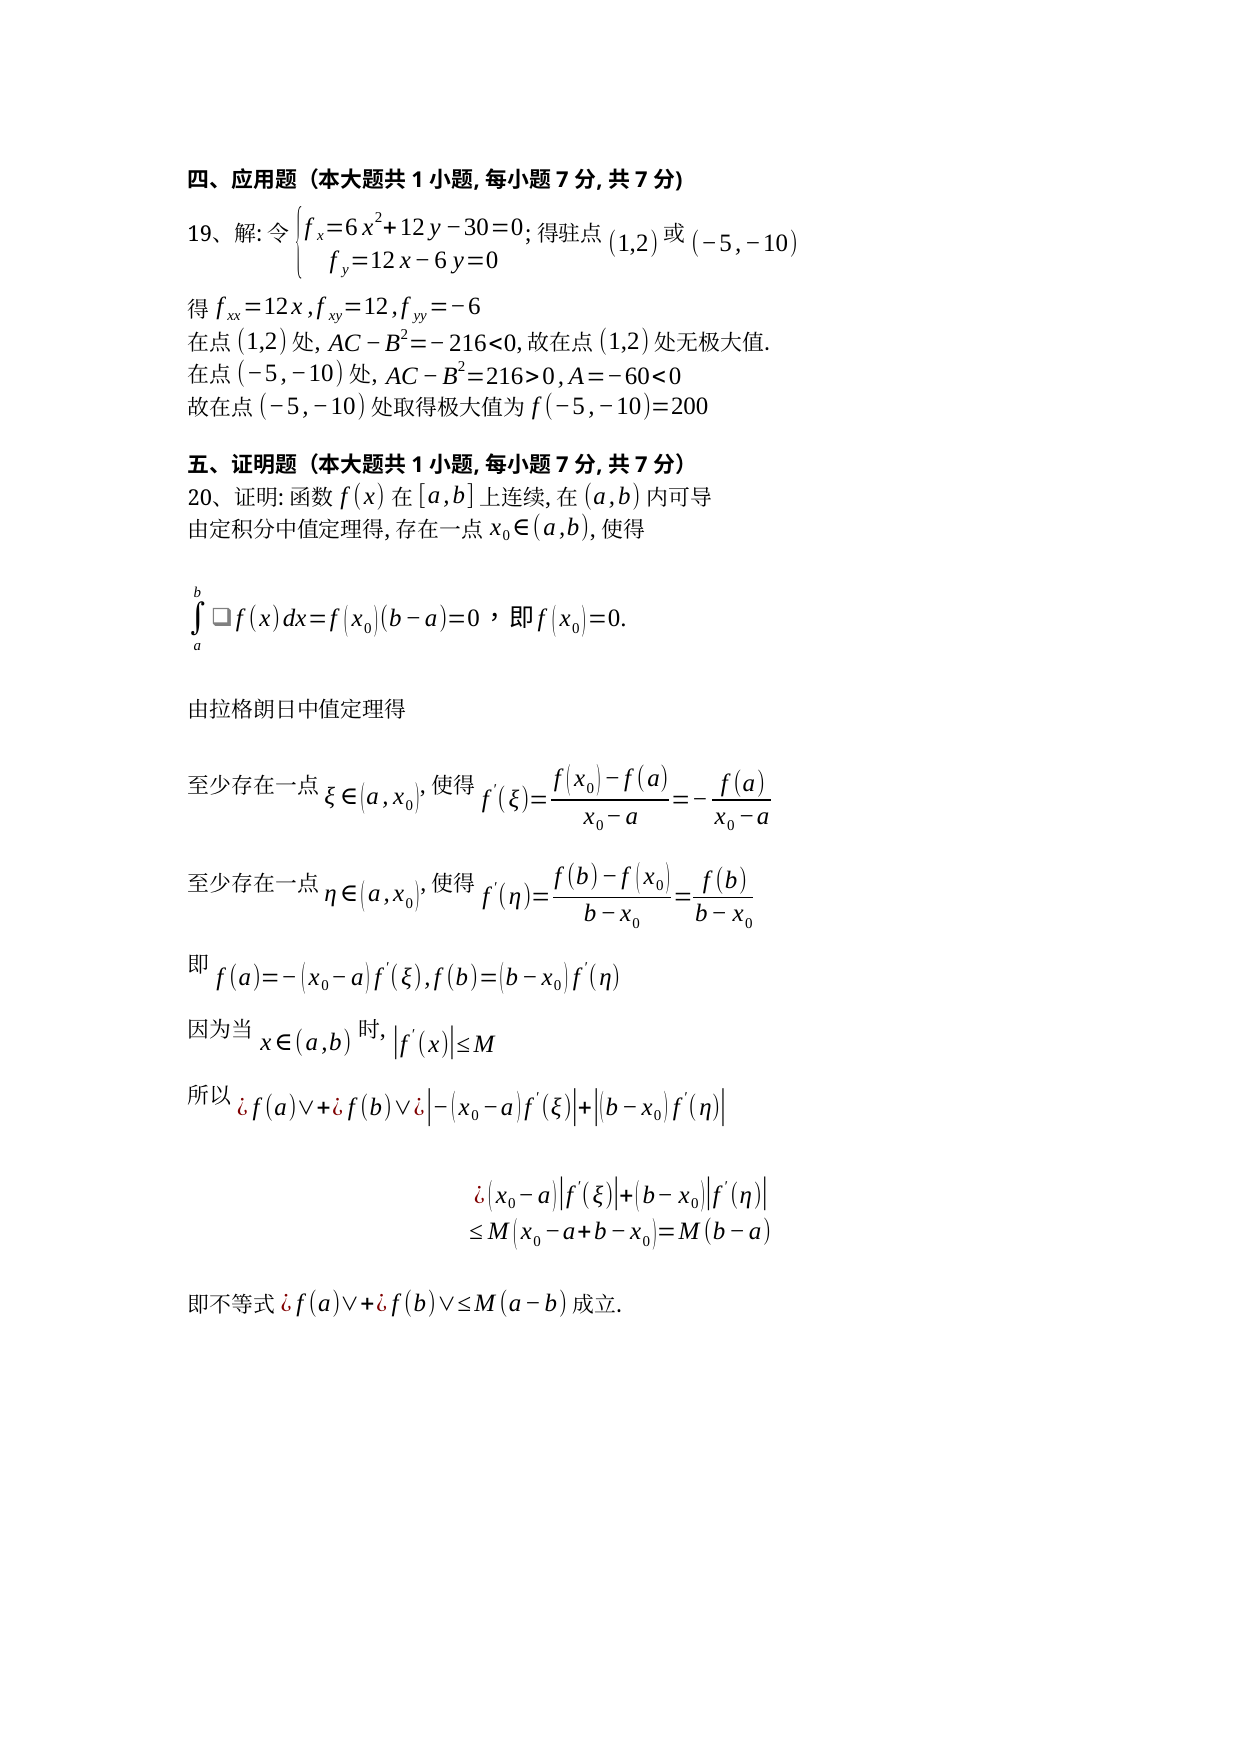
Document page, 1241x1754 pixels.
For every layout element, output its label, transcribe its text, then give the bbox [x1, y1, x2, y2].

text 至少存在一点 , 使得 至少存在一点 , 使得 即 因为当 时, 所以 [187, 749, 1053, 1139]
text 即不等式 成立. [187, 1287, 1053, 1319]
text 由拉格朗日中值定理得 [187, 692, 1053, 724]
text 四、应用题（本大题共 1 小题, 每小题 7 分, 共 7 分) 19、解: 令 ; 得驻点 或 得 在点 处, , 故在点 处无极大值. 在点 处, 故在点 处取得极大值为 [187, 162, 1053, 422]
text 五、证明题（本大题共 1 小题, 每小题 7 分, 共 7 分） 20、证明: 函数 在 上连续, 在 内可导 由定积分中值定理得, 存在一点 , 使得 [187, 447, 1053, 544]
